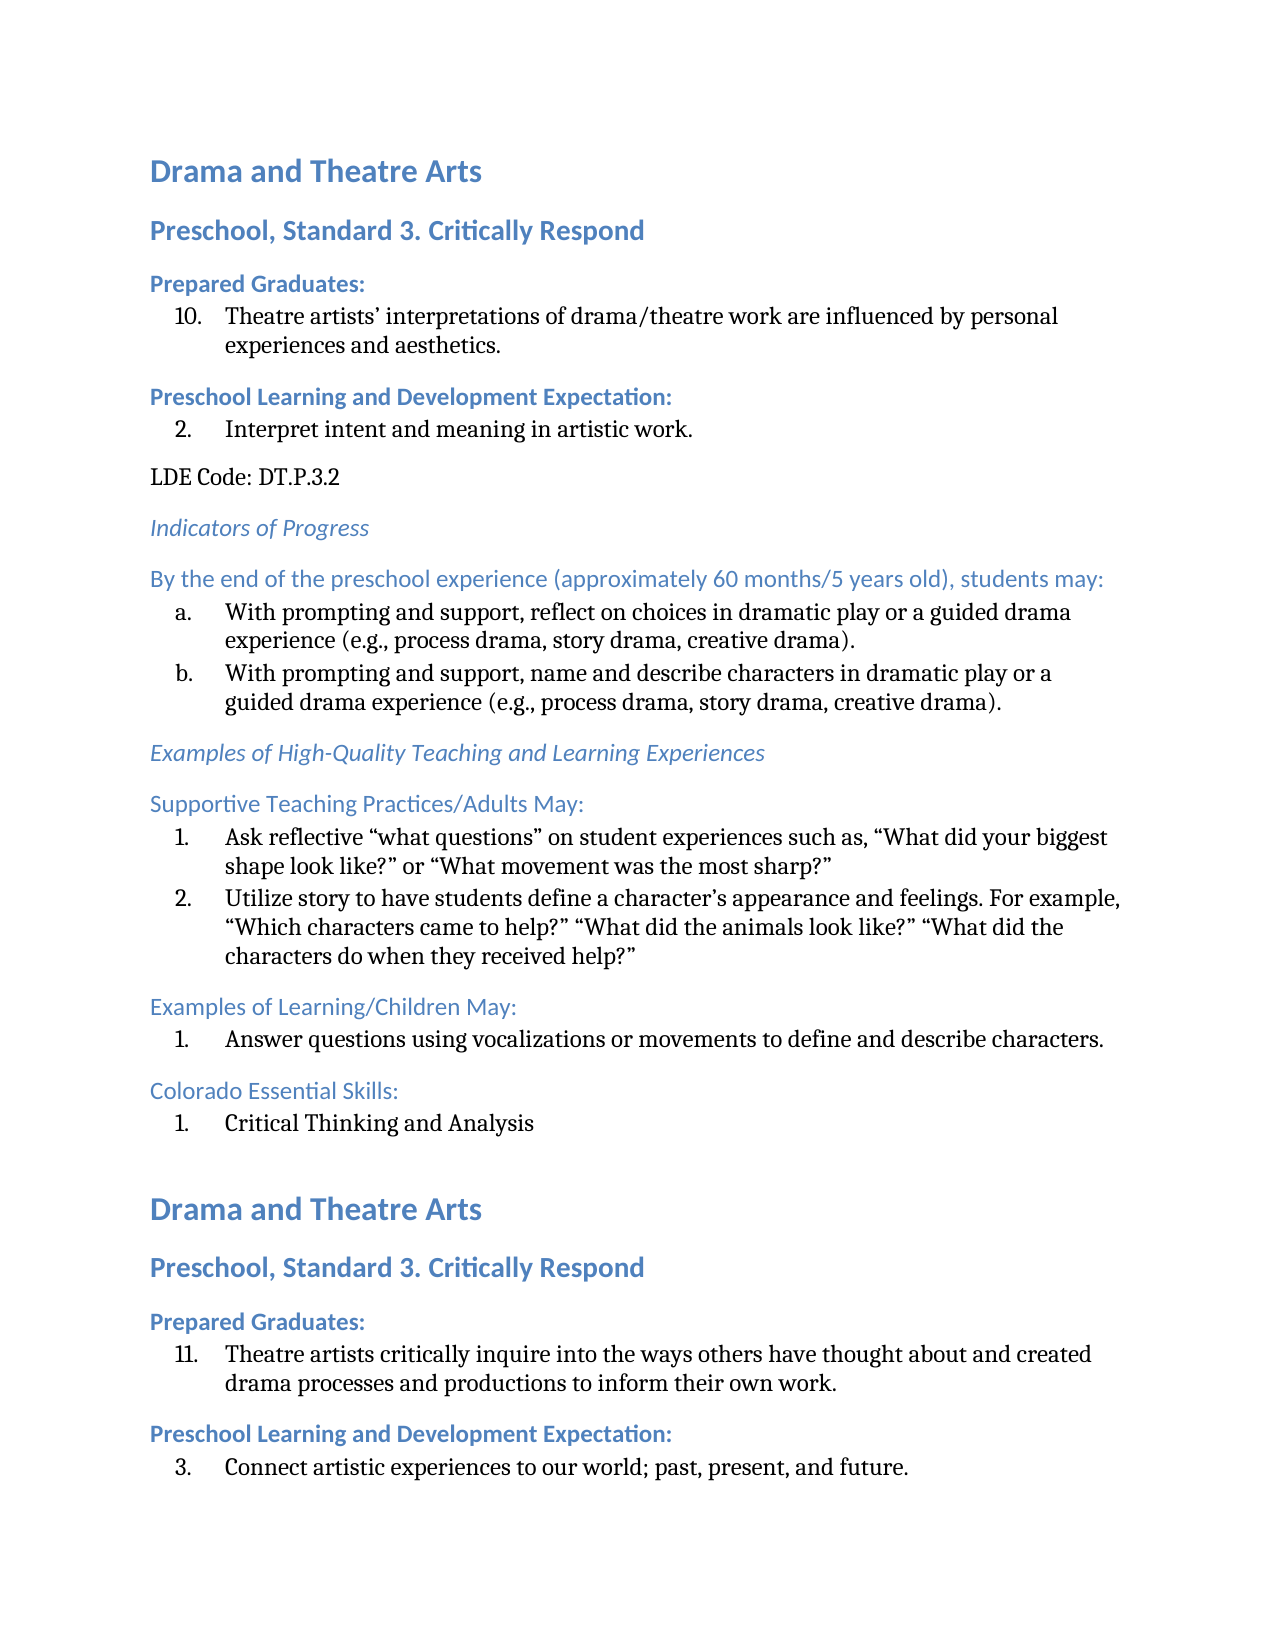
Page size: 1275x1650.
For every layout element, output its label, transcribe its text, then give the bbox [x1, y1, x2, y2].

subtitle Examples of Learning/Children May: [150, 991, 1125, 1022]
text LDE Code: DT.P.3.2 [150, 462, 1125, 491]
subtitle By the end of the preschool experience (approximately 60 months/5 years old), students may: [150, 563, 1125, 594]
list Critical Thinking and Analysis [175, 1109, 1125, 1138]
subtitle Preschool Learning and Development Expectation: [150, 1419, 1125, 1449]
subtitle Preschool Learning and Development Expectation: [150, 381, 1125, 411]
list Utilize story to have students define a character’s appearance and feelings. For example, “Which characters came to help?” “What did the animals look like?” “What did the characters do when they received help?” [175, 884, 1125, 970]
subtitle Indicators of Progress [150, 512, 1125, 542]
subtitle Colorado Essential Skills: [150, 1075, 1125, 1106]
list With prompting and support, reflect on choices in dramatic play or a guided drama experience (e.g., process drama, story drama, creative drama). [175, 598, 1125, 655]
subtitle Prepared Graduates: [150, 268, 1125, 298]
list Interpret intent and meaning in artistic work. [175, 415, 1125, 444]
list Ask reflective “what questions” on student experiences such as, “What did your biggest shape look like?” or “What movement was the most sharp?” [175, 823, 1125, 880]
list Answer questions using vocalizations or movements to define and describe characters. [175, 1025, 1125, 1054]
list With prompting and support, name and describe characters in dramatic play or a guided drama experience (e.g., process drama, story drama, creative drama). [175, 659, 1125, 716]
list Connect artistic experiences to our world; past, present, and future. [175, 1453, 1125, 1482]
subtitle Preschool, Standard 3. Critically Respond [150, 212, 1125, 247]
subtitle Drama and Theatre Arts [150, 150, 1125, 191]
list Theatre artists’ interpretations of drama/theatre work are influenced by personal experiences and aesthetics. [175, 302, 1125, 360]
subtitle Prepared Graduates: [150, 1306, 1125, 1337]
list Theatre artists critically inquire into the ways others have thought about and created drama processes and productions to inform their own work. [175, 1340, 1125, 1398]
subtitle Supportive Teaching Practices/Adults May: [150, 788, 1125, 819]
subtitle Drama and Theatre Arts [150, 1188, 1125, 1229]
subtitle Preschool, Standard 3. Critically Respond [150, 1249, 1125, 1285]
subtitle Examples of High-Quality Teaching and Learning Experiences [150, 737, 1125, 768]
